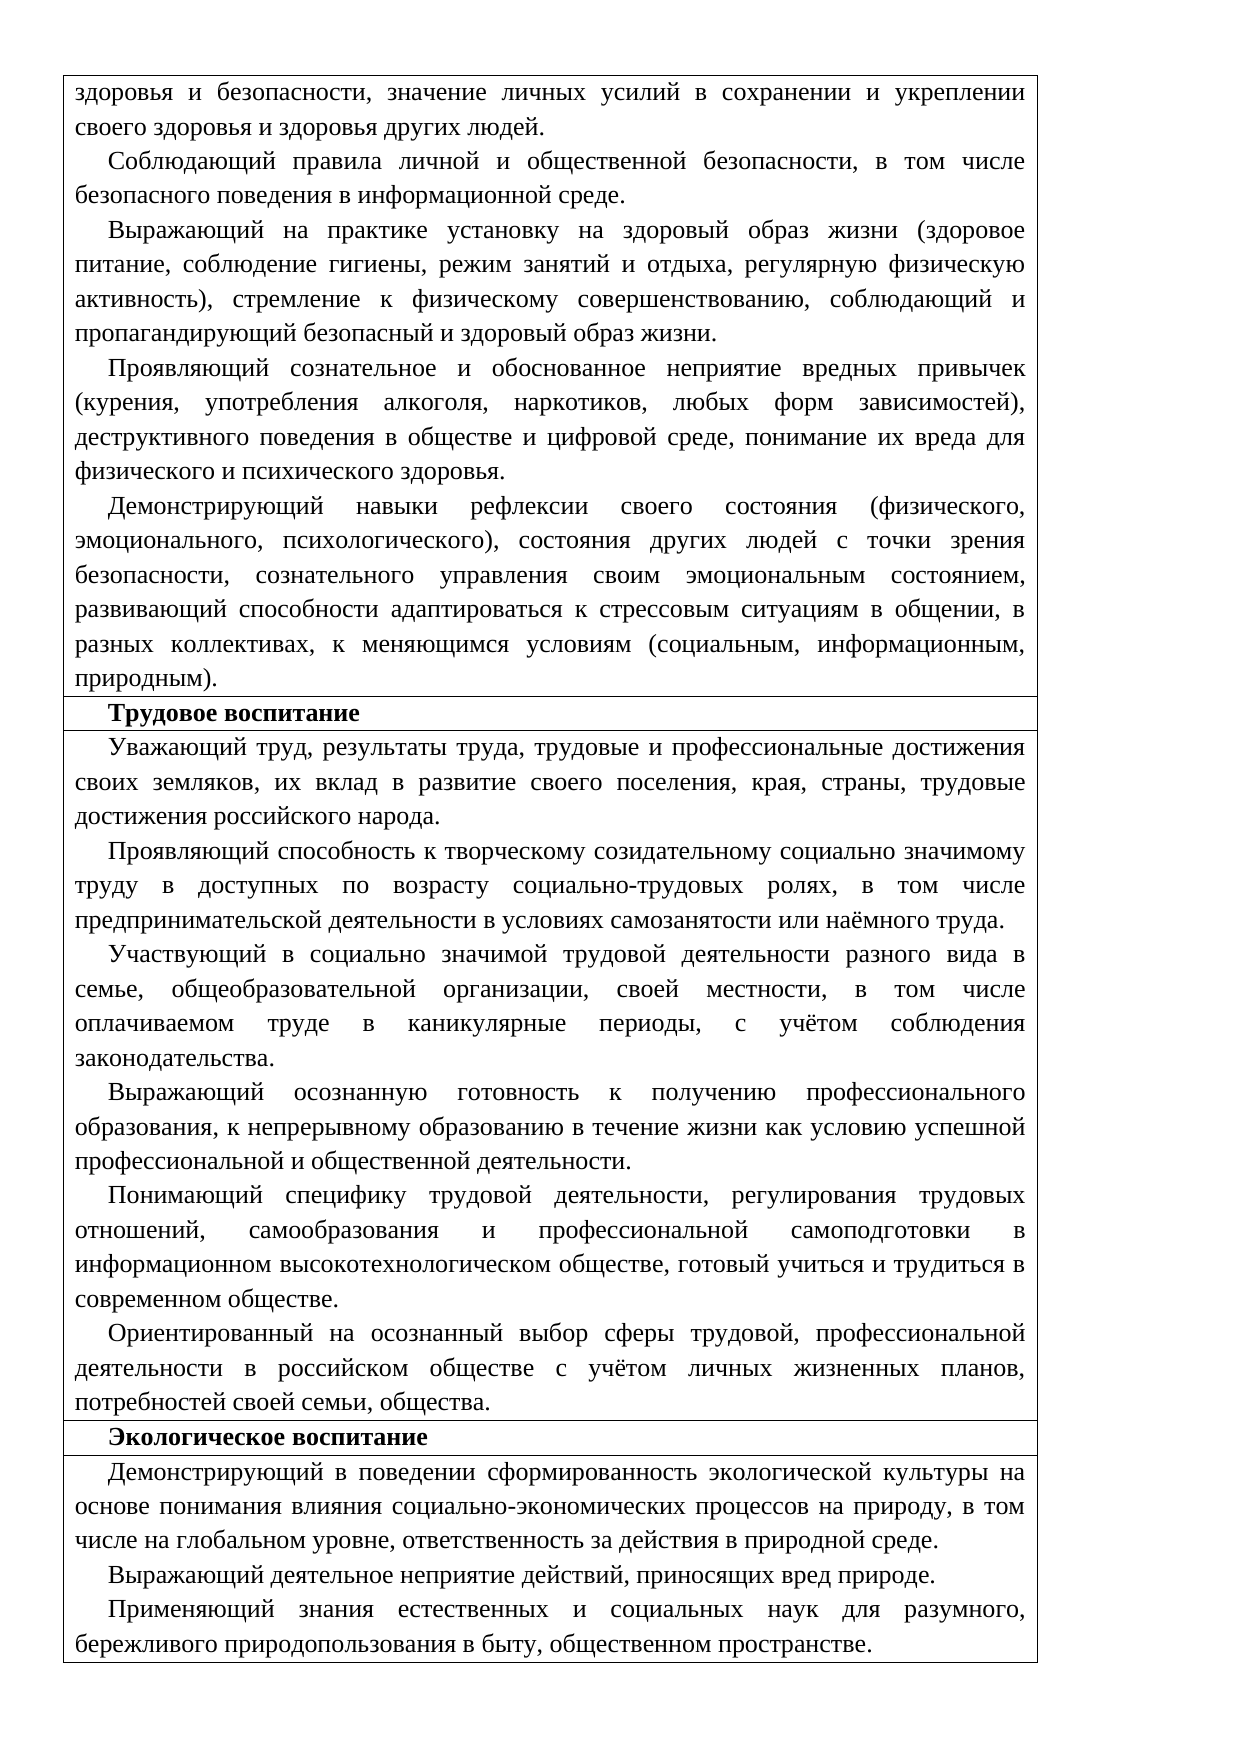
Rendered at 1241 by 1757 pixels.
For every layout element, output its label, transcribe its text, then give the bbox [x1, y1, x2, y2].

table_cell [64, 76, 1037, 696]
table_cell Экологическое воспитание [64, 1421, 1037, 1454]
table_cell Трудовое воспитание [64, 697, 1037, 730]
table_cell Уважающий труд, результаты труда, трудовые и профессиональные достижения своих земляков, их вклад в развитие своего поселения, края, страны, трудовые достижения российского народа. Проявляющий способность к творческому созидательному социально значимому труду в доступных по возрасту социально-трудовых ролях, в том числе предпринимательской деятельности в условиях самозанятости или наёмного труда. Участвующий в социально значимой трудовой деятельности разного вида в семье, общеобразовательной организации, своей местности, в том числе оплачиваемом труде в каникулярные периоды, с учётом соблюдения законодательства. Выражающий осознанную готовность к получению профессионального образования, к непрерывному образованию в течение жизни как условию успешной профессиональной и общественной деятельности. Понимающий специфику трудовой деятельности, регулирования трудовых отношений, самообразования и профессиональной самоподготовки в информационном высокотехнологическом обществе, готовый учиться и трудиться в современном обществе. Ориентированный на осознанный выбор сферы трудовой, профессиональной деятельности в российском обществе с учётом личных жизненных планов, потребностей своей семьи, общества. [64, 731, 1037, 1420]
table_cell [64, 1456, 1037, 1662]
